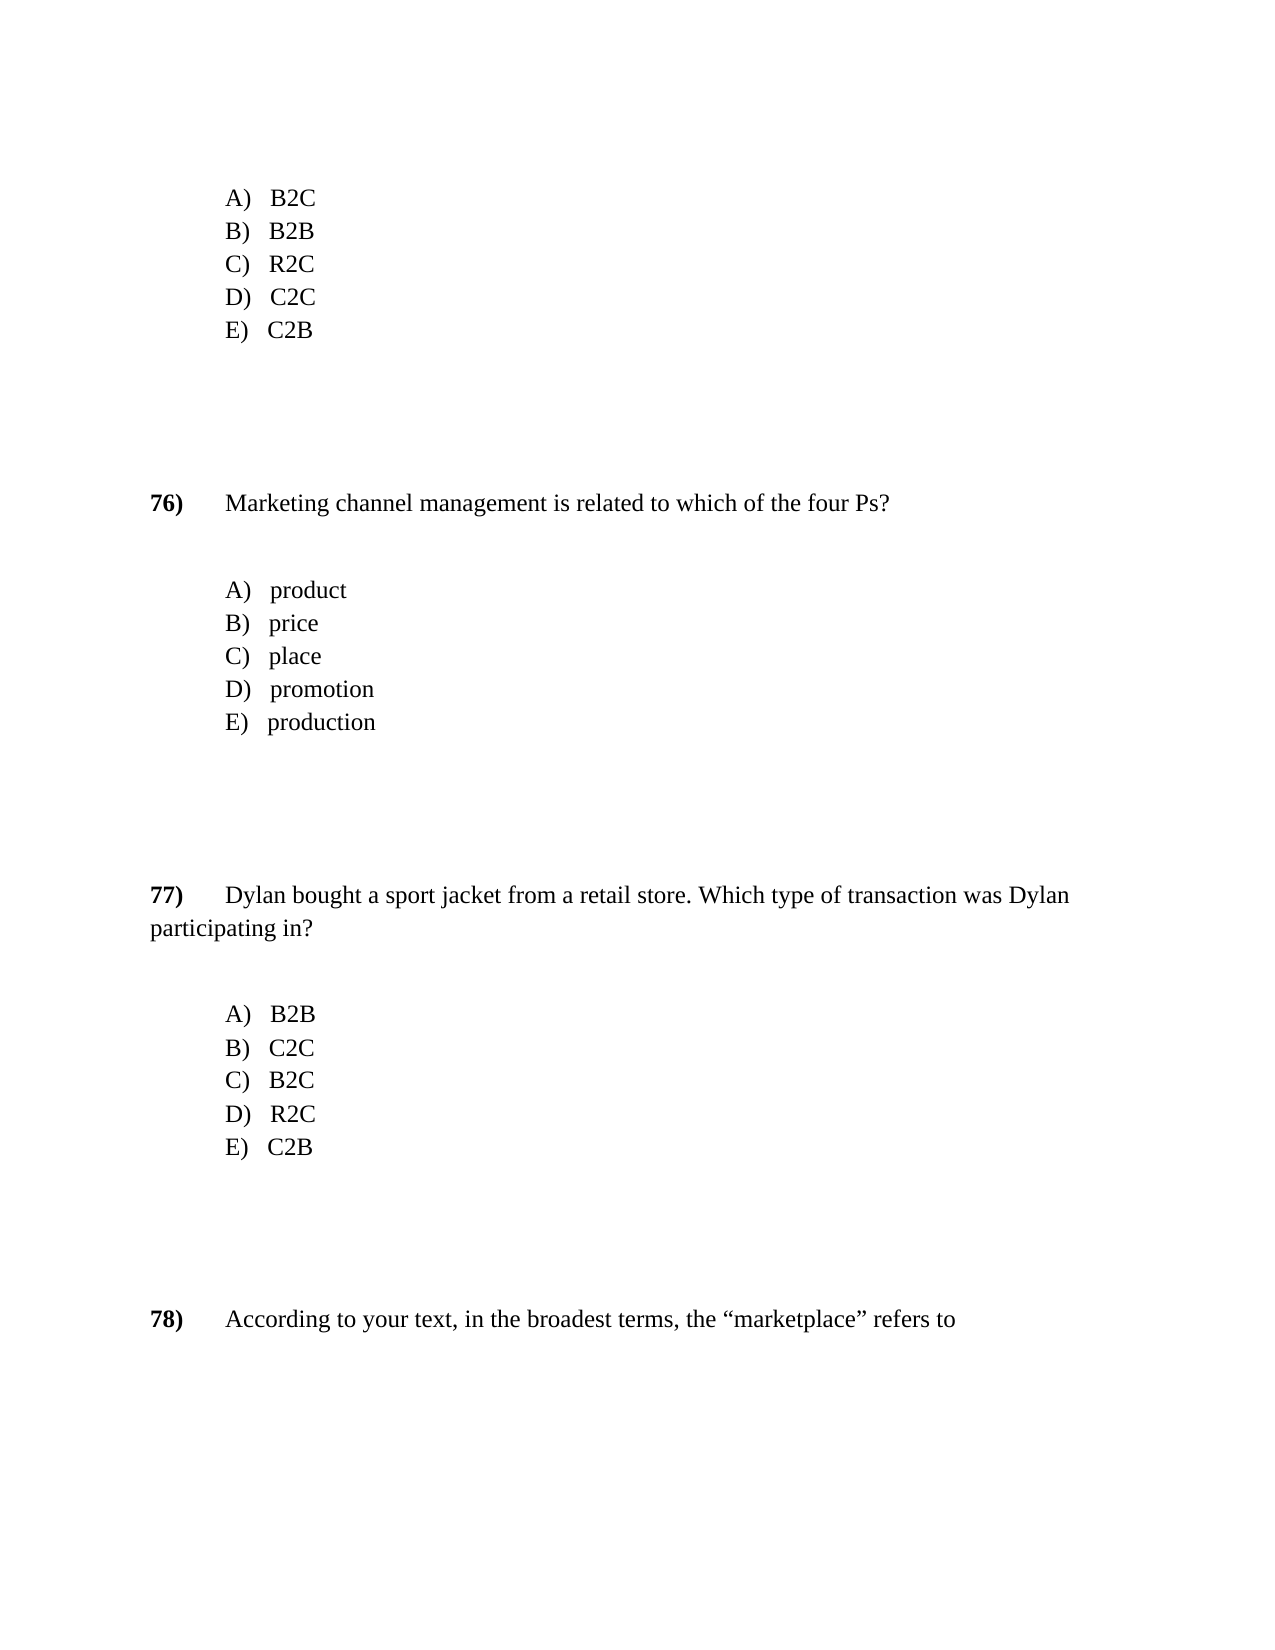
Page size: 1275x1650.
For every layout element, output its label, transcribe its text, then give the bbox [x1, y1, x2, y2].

text A) B2B B) C2C C) B2C D) R2C E) C2B [150, 967, 1125, 1193]
text A) product B) price C) place D) promotion E) production [150, 542, 1125, 769]
text 78) According to your text, in the broadest terms, the “marketplace” refers to [150, 1304, 1125, 1333]
text 77) Dylan bought a sport jacket from a retail store. Which type of transaction was Dylan participating in? [150, 880, 1125, 941]
text 76) Marketing channel management is related to which of the four Ps? [150, 488, 1125, 517]
text A) B2C B) B2B C) R2C D) C2C E) C2B [150, 150, 1125, 377]
